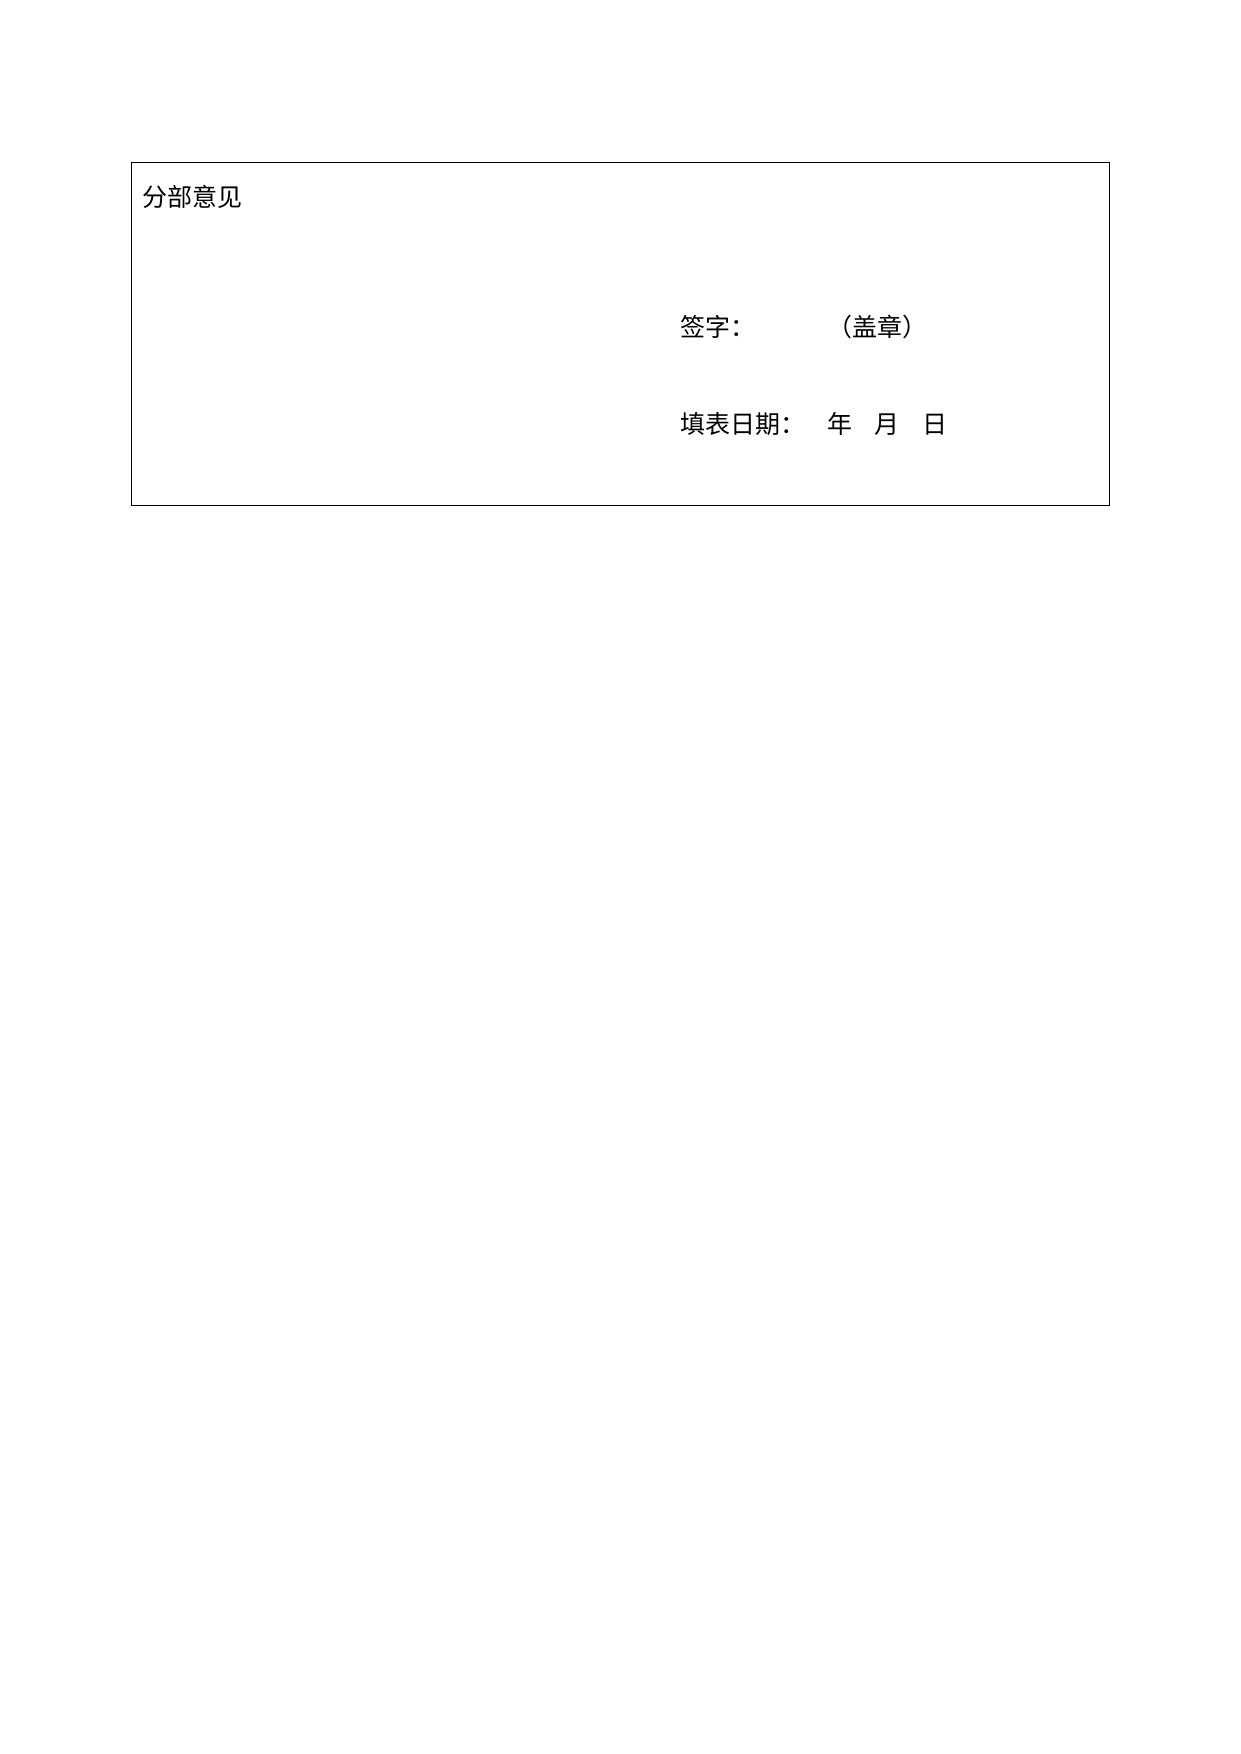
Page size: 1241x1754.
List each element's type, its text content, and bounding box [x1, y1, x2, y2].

table_cell 分部意见 签字： （盖章） 填表日期： 年 月 日 [132, 163, 1109, 505]
